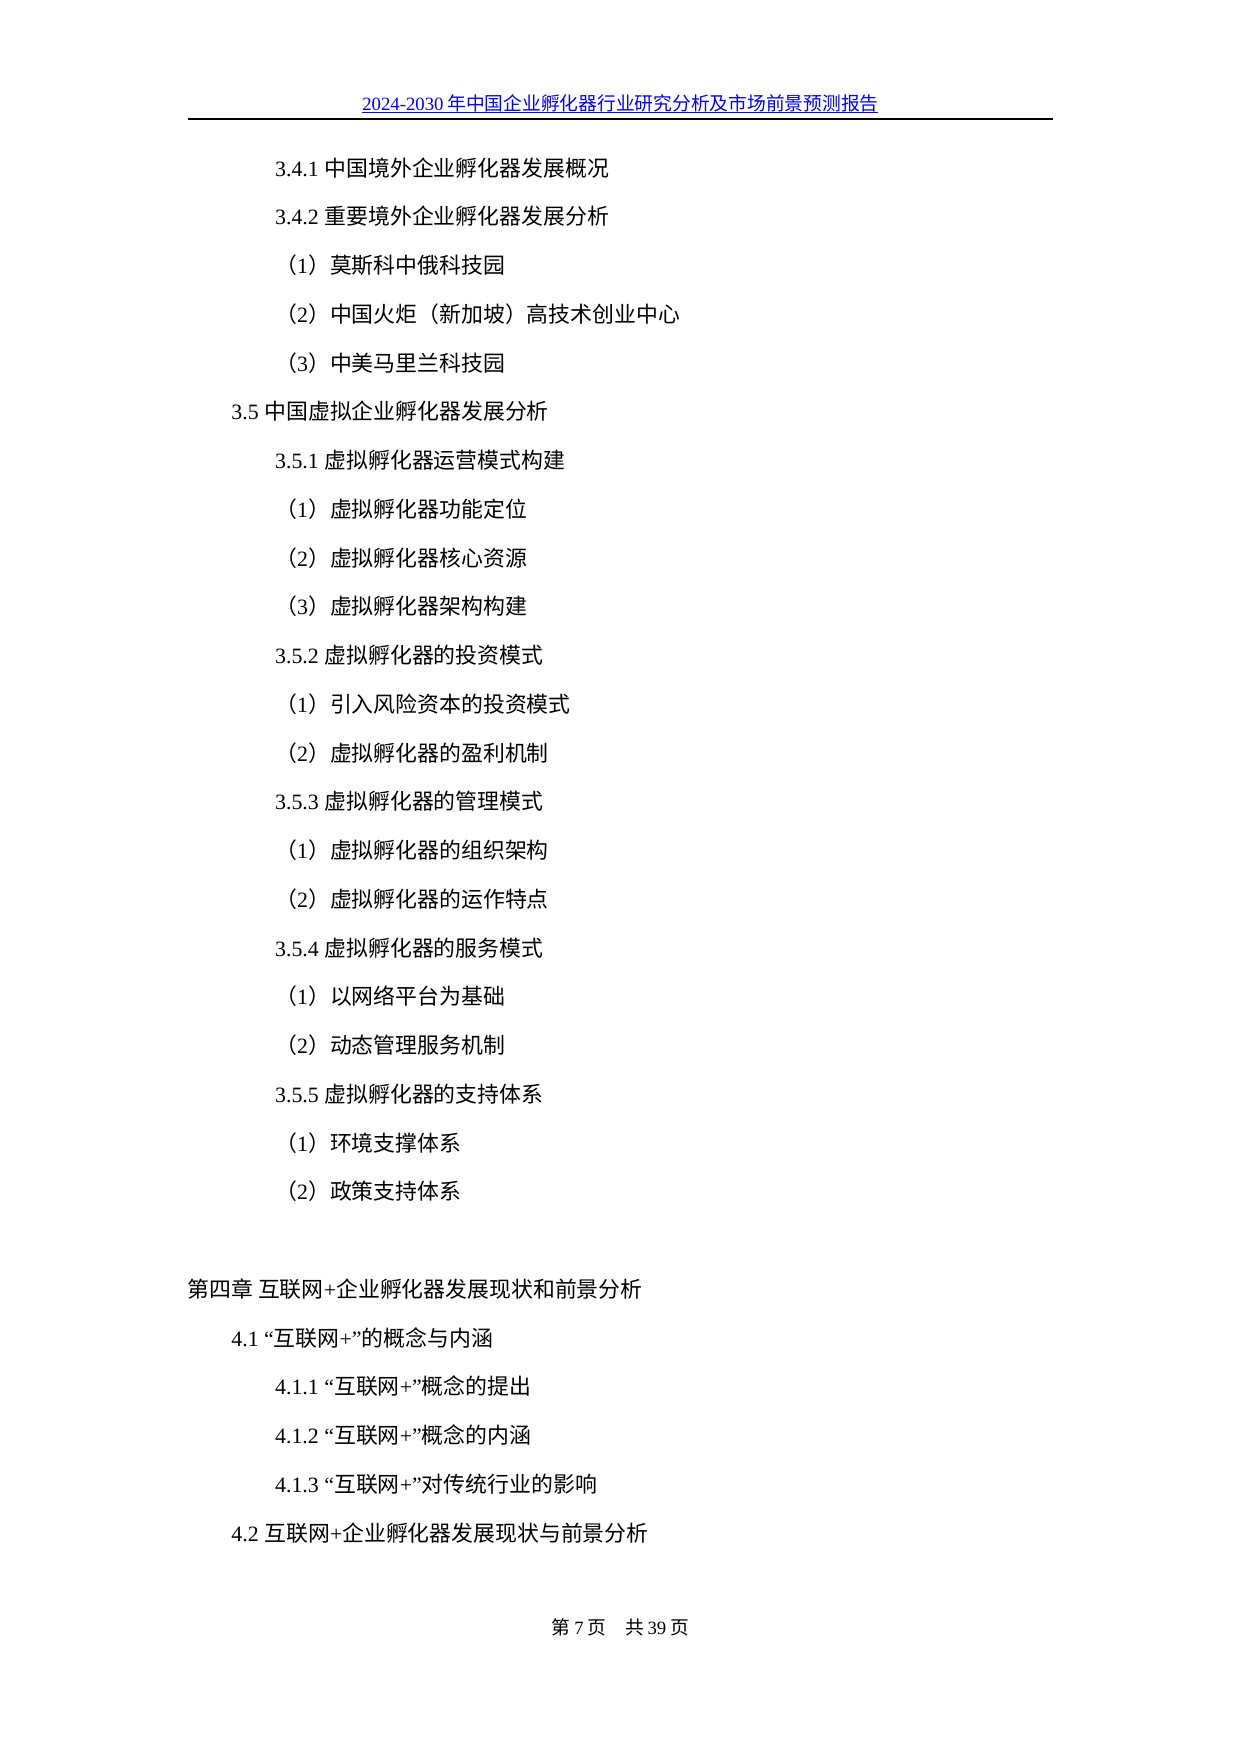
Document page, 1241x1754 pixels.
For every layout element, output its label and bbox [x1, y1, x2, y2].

text [187, 150, 1053, 1548]
